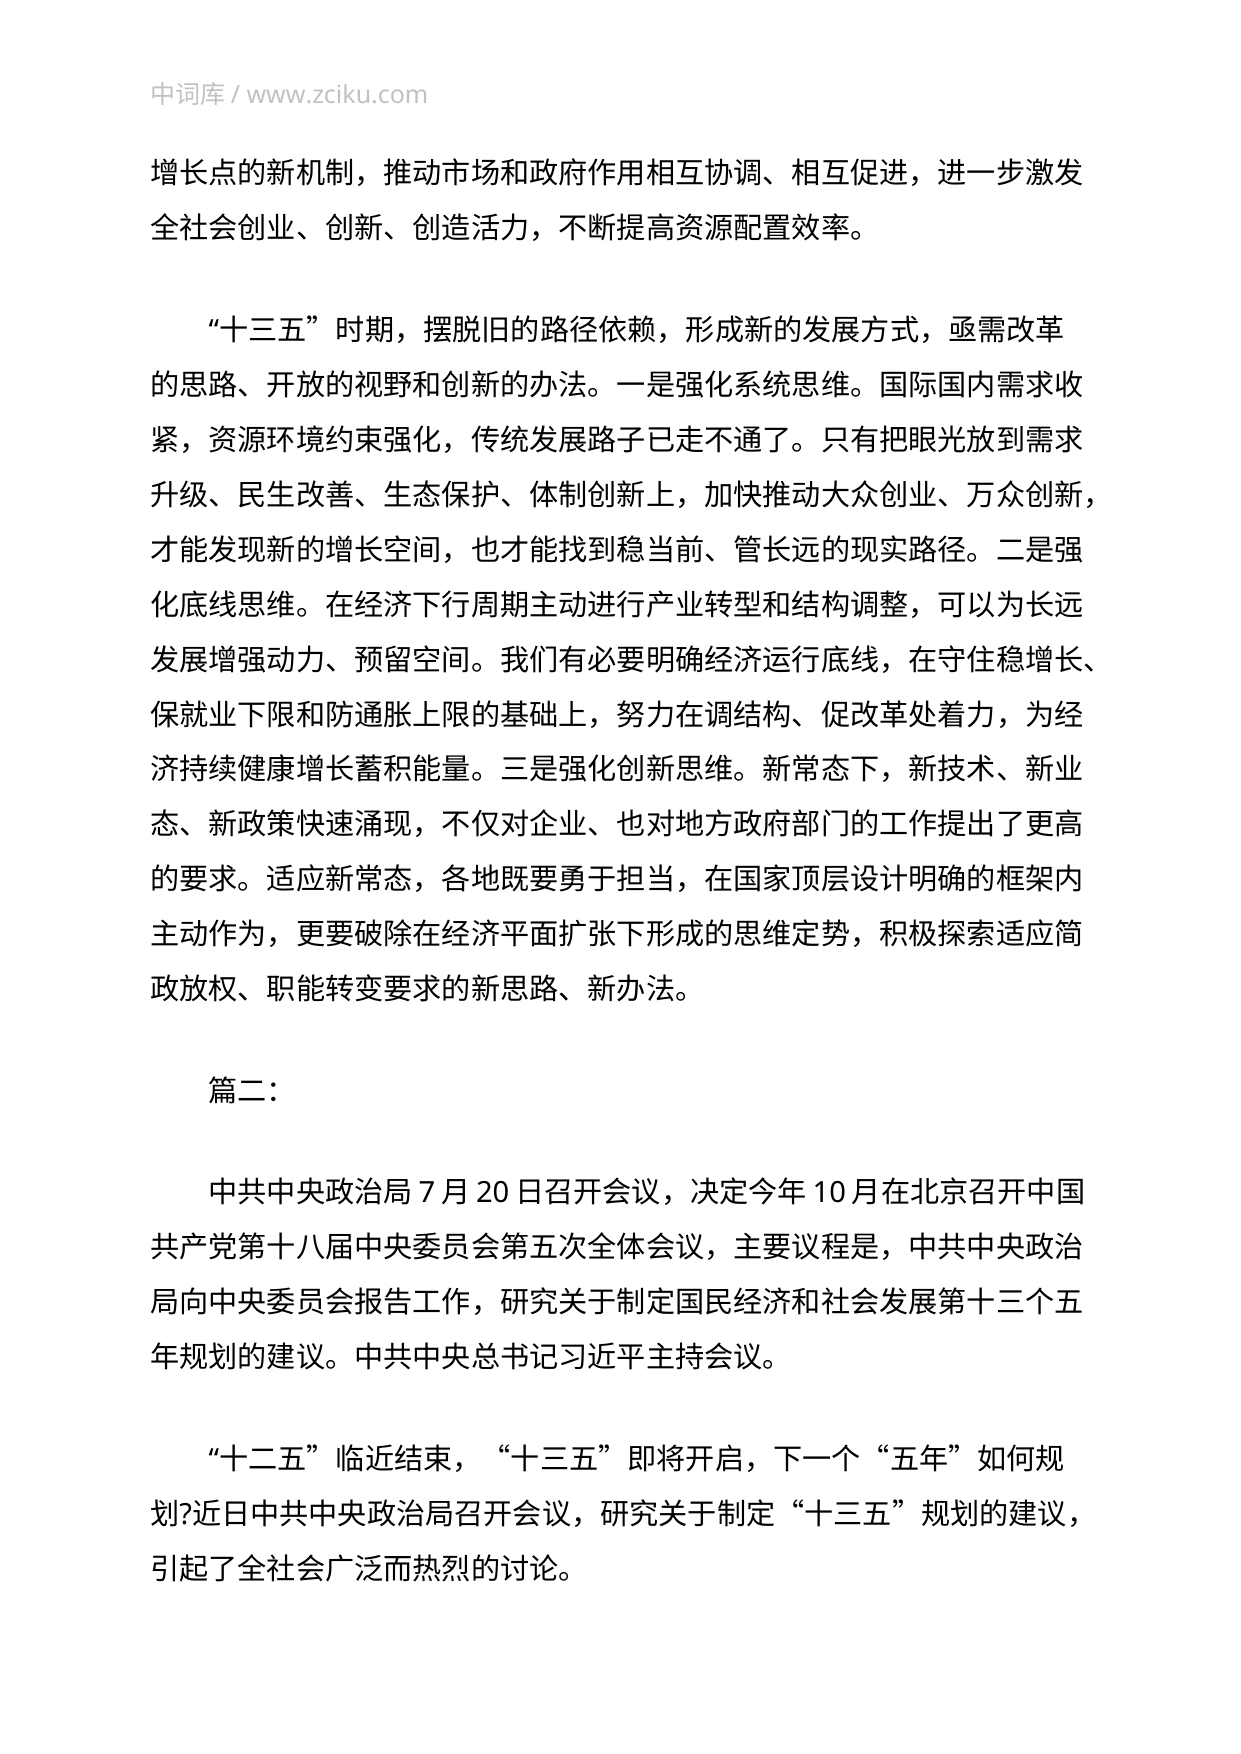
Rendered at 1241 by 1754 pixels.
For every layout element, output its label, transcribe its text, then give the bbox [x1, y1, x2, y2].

text “十三五”时期，摆脱旧的路径依赖，形成新的发展方式，亟需改革的思路、开放的视野和创新的办法。一是强化系统思维。国际国内需求收紧，资源环境约束强化，传统发展路子已走不通了。只有把眼光放到需求升级、民生改善、生态保护、体制创新上，加快推动大众创业、万众创新，才能发现新的增长空间，也才能找到稳当前、管长远的现实路径。二是强化底线思维。在经济下行周期主动进行产业转型和结构调整，可以为长远发展增强动力、预留空间。我们有必要明确经济运行底线，在守住稳增长、保就业下限和防通胀上限的基础上，努力在调结构、促改革处着力，为经济持续健康增长蓄积能量。三是强化创新思维。新常态下，新技术、新业态、新政策快速涌现，不仅对企业、也对地方政府部门的工作提出了更高的要求。适应新常态，各地既要勇于担当，在国家顶层设计明确的框架内主动作为，更要破除在经济平面扩张下形成的思维定势，积极探索适应简政放权、职能转变要求的新思路、新办法。 [150, 307, 1090, 1008]
text 中共中央政治局7月20日召开会议，决定今年10月在北京召开中国共产党第十八届中央委员会第五次全体会议，主要议程是，中共中央政治局向中央委员会报告工作，研究关于制定国民经济和社会发展第十三个五年规划的建议。中共中央总书记习近平主持会议。 [150, 1169, 1090, 1376]
text “十二五”临近结束，“十三五”即将开启，下一个“五年”如何规划?近日中共中央政治局召开会议，研究关于制定“十三五”规划的建议，引起了全社会广泛而热烈的讨论。 [150, 1436, 1090, 1588]
text 篇二： [150, 1067, 1090, 1109]
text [150, 150, 1090, 247]
